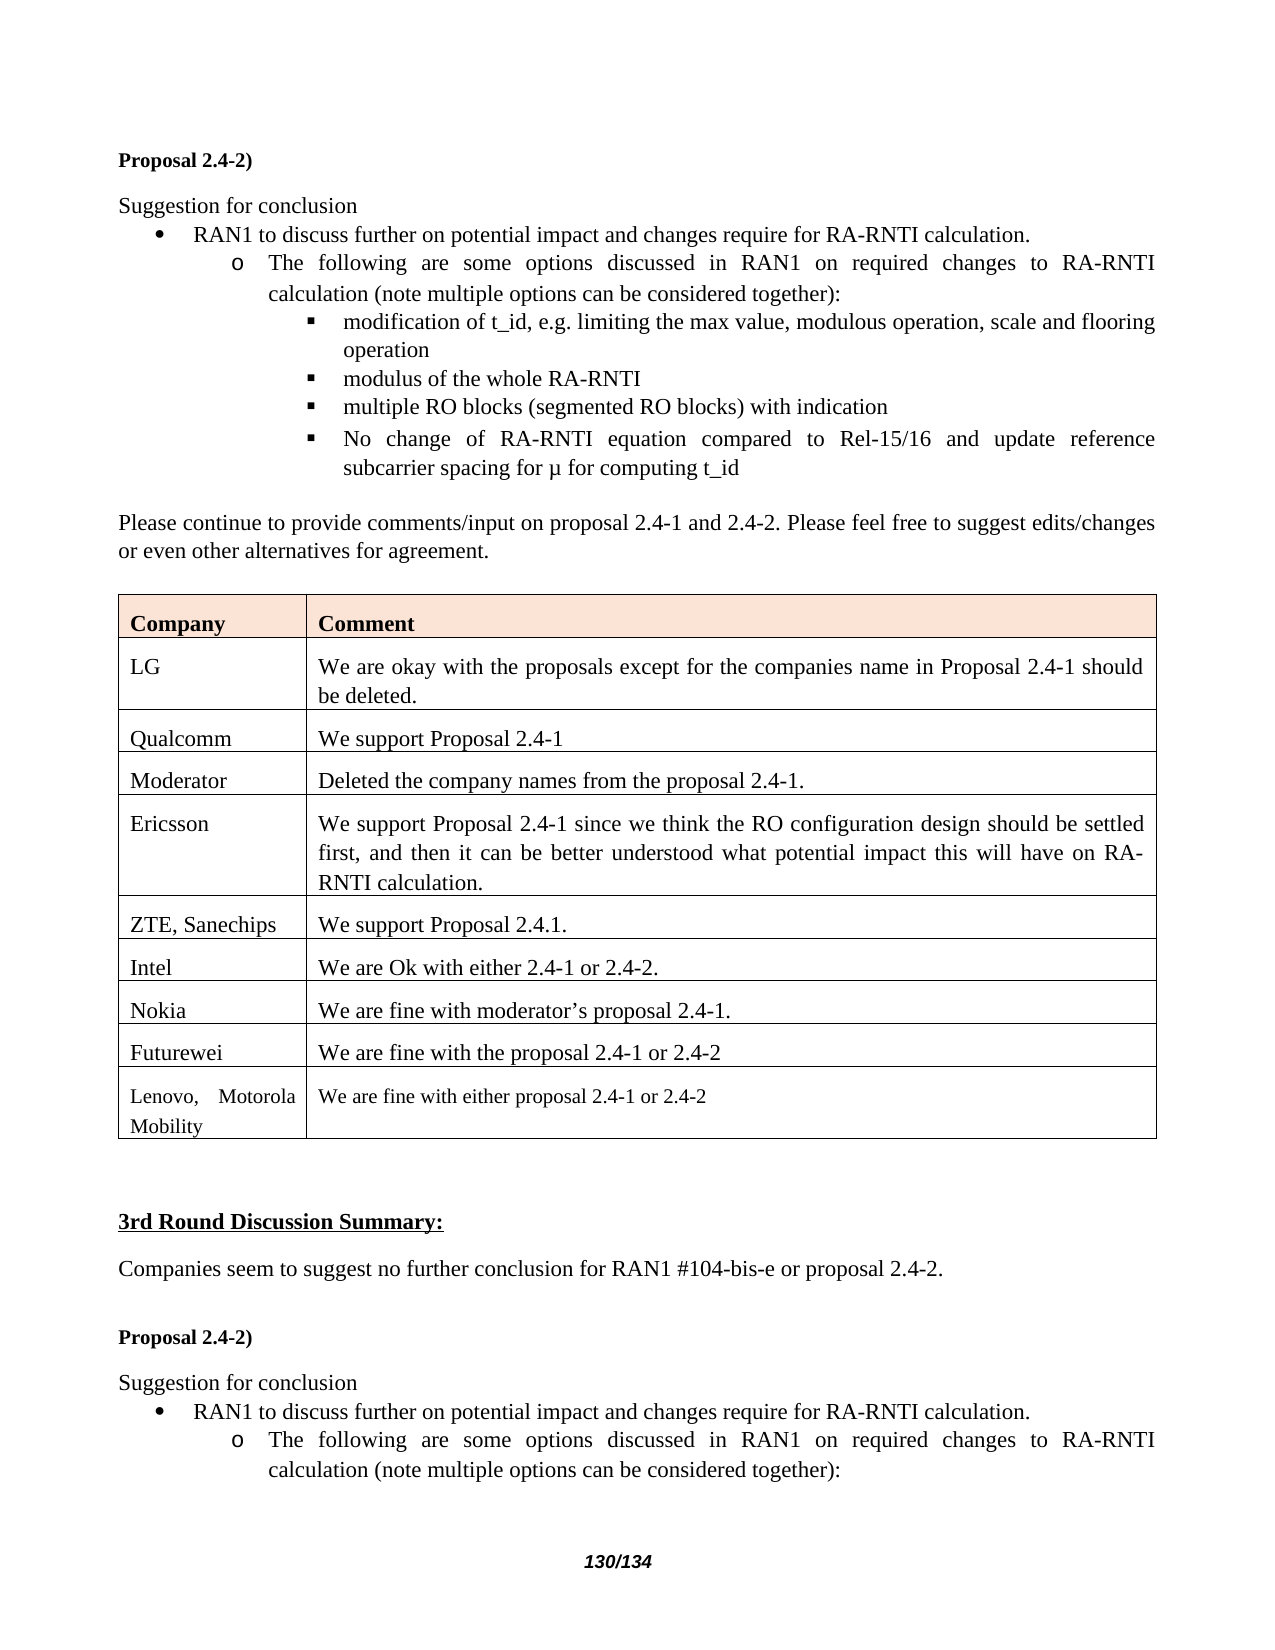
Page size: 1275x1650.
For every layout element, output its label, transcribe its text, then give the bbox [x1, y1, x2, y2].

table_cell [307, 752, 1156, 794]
subtitle 3rd Round Discussion Summary: [118, 1208, 1157, 1234]
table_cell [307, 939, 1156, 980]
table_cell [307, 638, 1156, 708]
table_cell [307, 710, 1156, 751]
list RAN1 to discuss further on potential impact and changes require for RA-RNTI calculation. [156, 221, 1157, 247]
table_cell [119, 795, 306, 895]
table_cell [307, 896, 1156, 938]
text Please continue to provide comments/input on proposal 2.4-1 and 2.4-2. Please feel free to suggest edits/changes or even other alternatives for agreement. [118, 508, 1157, 563]
list multiple RO blocks (segmented RO blocks) with indication [306, 393, 1157, 420]
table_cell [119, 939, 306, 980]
subtitle Proposal 2.4-2) [118, 148, 1157, 172]
list The following are some options discussed in RAN1 on required changes to RA-RNTI calculation (note multiple options can be considered together): [231, 1426, 1157, 1483]
list RAN1 to discuss further on potential impact and changes require for RA-RNTI calculation. [156, 1398, 1157, 1424]
list modulus of the whole RA-RNTI [306, 365, 1157, 391]
list The following are some options discussed in RAN1 on required changes to RA-RNTI calculation (note multiple options can be considered together): [231, 249, 1157, 306]
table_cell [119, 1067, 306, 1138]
text Suggestion for conclusion [118, 1369, 1157, 1396]
text Companies seem to suggest no further conclusion for RAN1 #104-bis-e or proposal 2.4-2. [118, 1255, 1157, 1282]
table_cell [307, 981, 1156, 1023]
list No change of RA-RNTI equation compared to Rel-15/16 and update reference subcarrier spacing for µ for computing t_id [306, 422, 1157, 480]
subtitle Proposal 2.4-2) [118, 1324, 1157, 1349]
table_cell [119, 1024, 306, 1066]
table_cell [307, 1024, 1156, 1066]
text Suggestion for conclusion [118, 192, 1157, 219]
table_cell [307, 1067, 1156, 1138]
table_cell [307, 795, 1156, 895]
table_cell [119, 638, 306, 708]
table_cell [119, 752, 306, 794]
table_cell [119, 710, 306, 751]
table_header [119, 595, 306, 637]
list modification of t_id, e.g. limiting the max value, modulous operation, scale and flooring operation [306, 308, 1157, 363]
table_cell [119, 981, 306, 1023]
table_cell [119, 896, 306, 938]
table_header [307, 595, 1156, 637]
